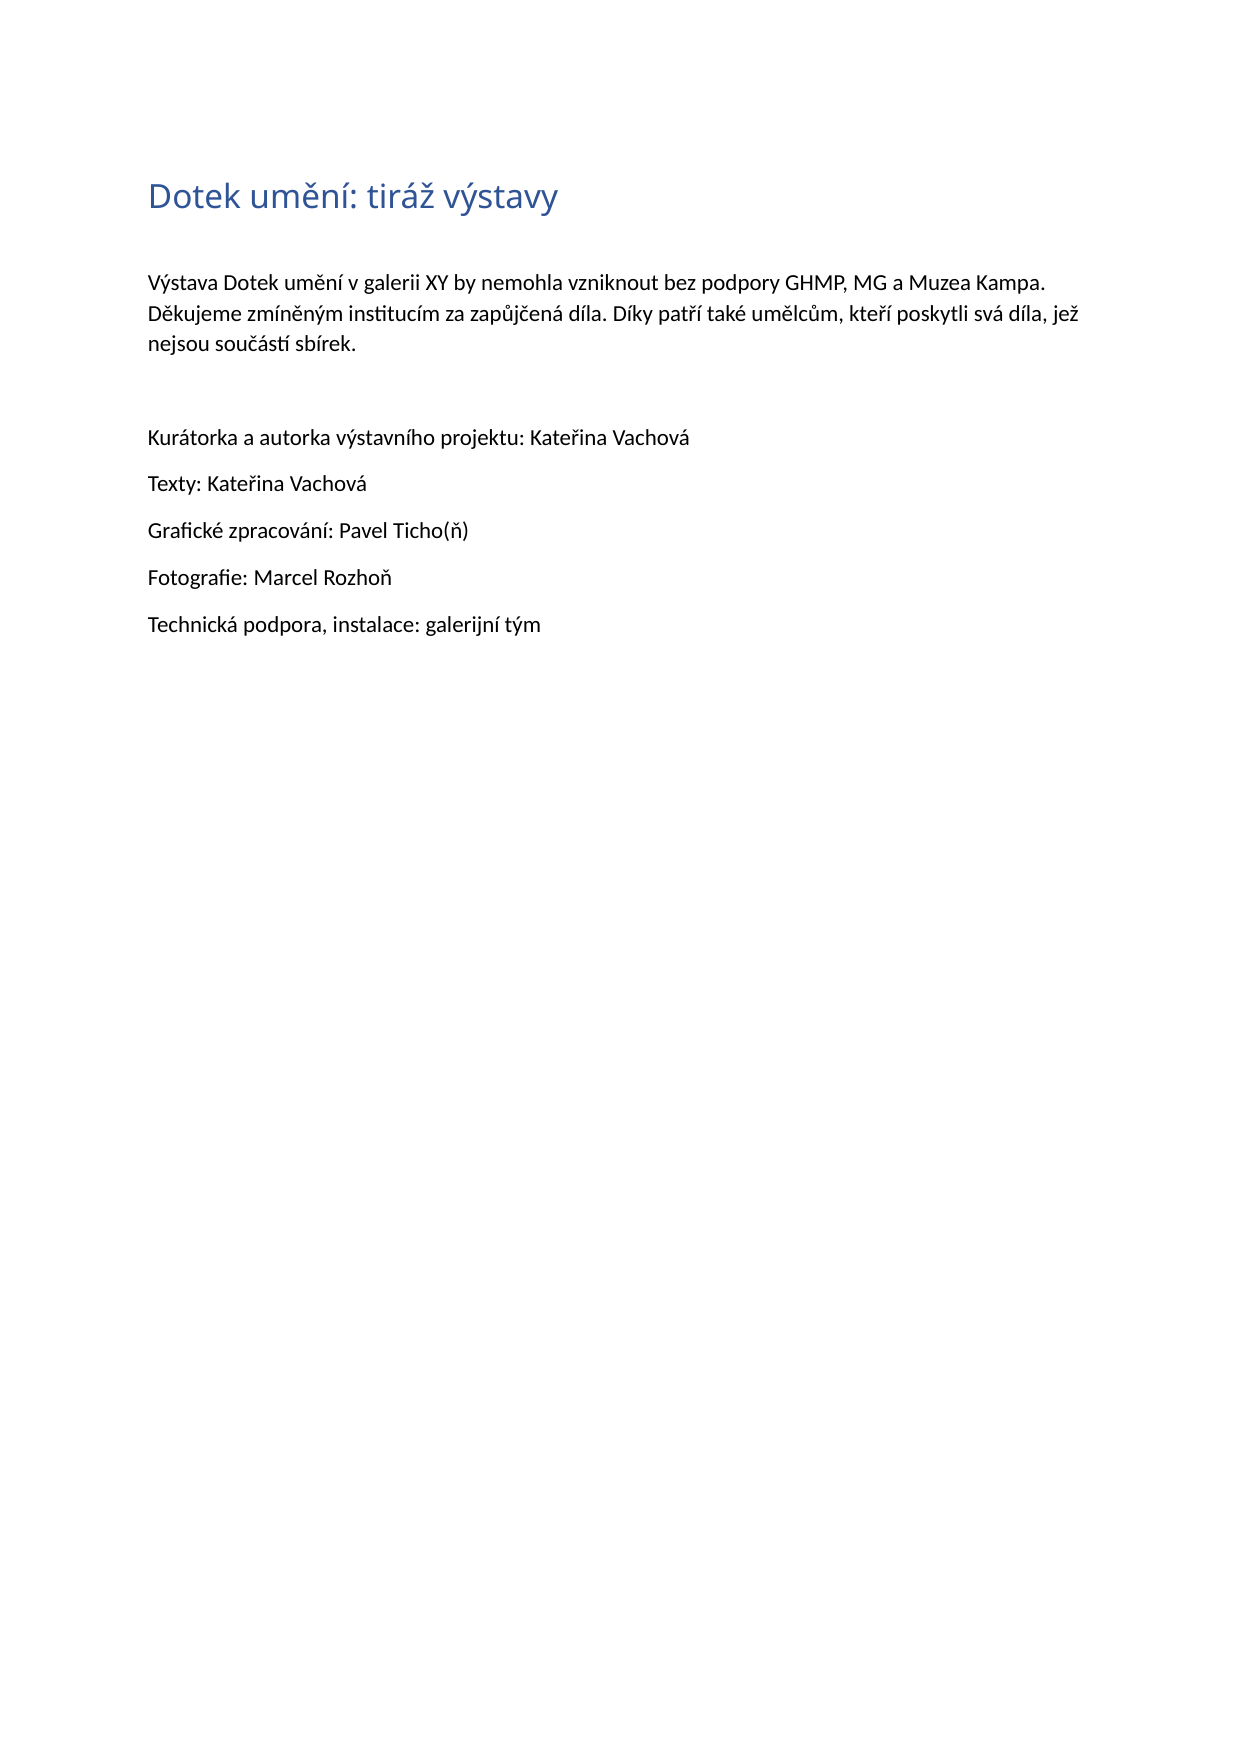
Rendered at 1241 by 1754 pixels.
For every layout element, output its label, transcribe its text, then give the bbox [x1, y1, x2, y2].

subtitle Dotek umění: tiráž výstavy [148, 173, 1093, 218]
text Fotografie: Marcel Rozhoň [148, 563, 1093, 591]
text Technická podpora, instalace: galerijní tým [148, 610, 1093, 638]
text Kurátorka a autorka výstavního projektu: Kateřina Vachová [148, 423, 1093, 451]
text Grafické zpracování: Pavel Ticho(ň) [148, 516, 1093, 544]
text Výstava Dotek umění v galerii XY by nemohla vzniknout bez podpory GHMP, MG a Muzea Kampa. Děkujeme zmíněným institucím za zapůjčená díla. Díky patří také umělcům, kteří poskytli svá díla, jež nejsou součástí sbírek. [148, 268, 1093, 357]
text Texty: Kateřina Vachová [148, 469, 1093, 497]
